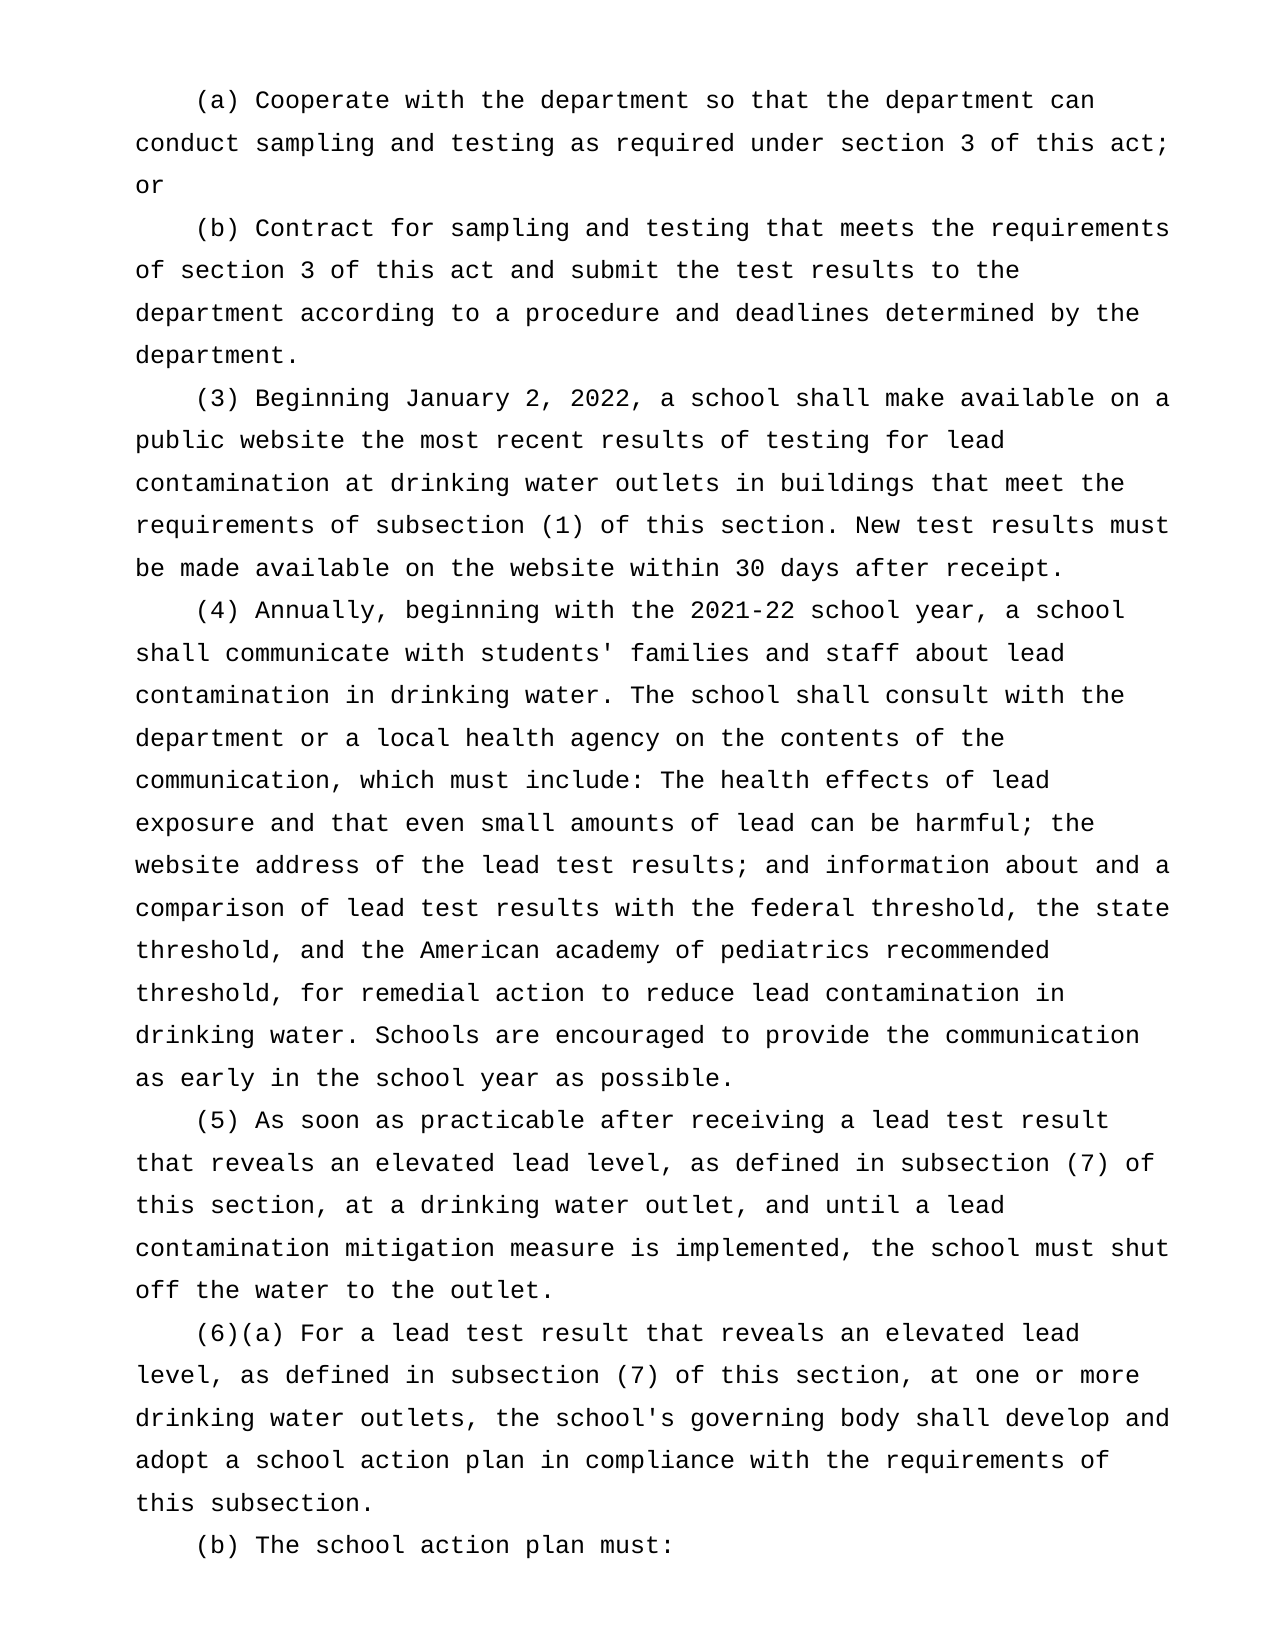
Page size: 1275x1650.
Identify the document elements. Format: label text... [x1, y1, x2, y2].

text (4) Annually, beginning with the 2021-22 school year, a school shall communicate with students' families and staff about lead contamination in drinking water. The school shall consult with the department or a local health agency on the contents of the communication, which must include: The health effects of lead exposure and that even small amounts of lead can be harmful; the website address of the lead test results; and information about and a comparison of lead test results with the federal threshold, the state threshold, and the American academy of pediatrics recommended threshold, for remedial action to reduce lead contamination in drinking water. Schools are encouraged to provide the communication as early in the school year as possible. [135, 585, 1170, 1095]
text (5) As soon as practicable after receiving a lead test result that reveals an elevated lead level, as defined in subsection (7) of this section, at a drinking water outlet, and until a lead contamination mitigation measure is implemented, the school must shut off the water to the outlet. [135, 1095, 1170, 1307]
text (3) Beginning January 2, 2022, a school shall make available on a public website the most recent results of testing for lead contamination at drinking water outlets in buildings that meet the requirements of subsection (1) of this section. New test results must be made available on the website within 30 days after receipt. [135, 372, 1170, 585]
text (a) Cooperate with the department so that the department can conduct sampling and testing as required under section 3 of this act; or [135, 75, 1170, 202]
text (b) The school action plan must: [135, 1520, 1170, 1562]
text (b) Contract for sampling and testing that meets the requirements of section 3 of this act and submit the test results to the department according to a procedure and deadlines determined by the department. [135, 202, 1170, 372]
text (6)(a) For a lead test result that reveals an elevated lead level, as defined in subsection (7) of this section, at one or more drinking water outlets, the school's governing body shall develop and adopt a school action plan in compliance with the requirements of this subsection. [135, 1307, 1170, 1520]
